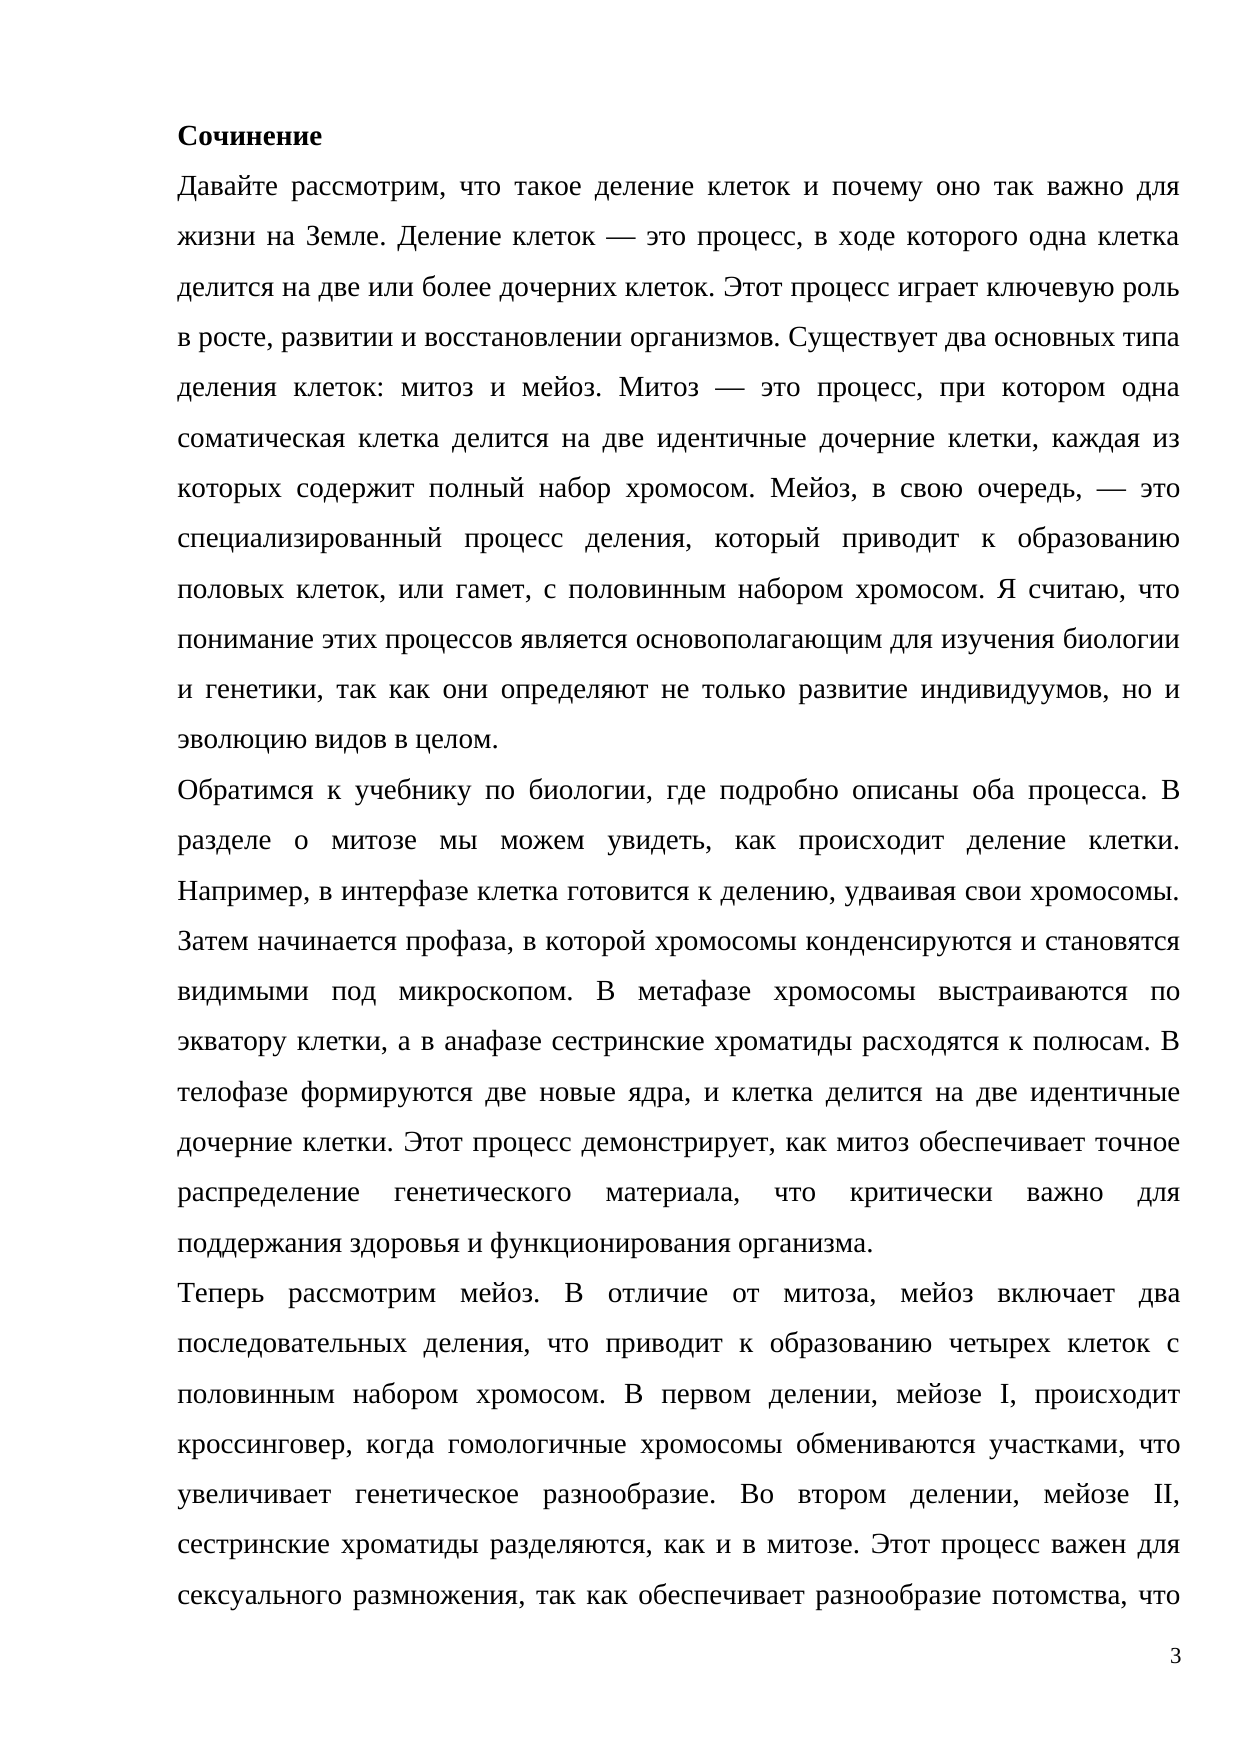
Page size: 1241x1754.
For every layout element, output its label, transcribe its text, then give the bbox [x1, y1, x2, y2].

subtitle Сочинение [177, 118, 1181, 152]
text Давайте рассмотрим, что такое деление клеток и почему оно так важно для жизни на Земле. Деление клеток — это процесс, в ходе которого одна клетка делится на две или более дочерних клеток. Этот процесс играет ключевую роль в росте, развитии и восстановлении организмов. Существует два основных типа деления клеток: митоз и мейоз. Митоз — это процесс, при котором одна соматическая клетка делится на две идентичные дочерние клетки, каждая из которых содержит полный набор хромосом. Мейоз, в свою очередь, — это специализированный процесс деления, который приводит к образованию половых клеток, или гамет, с половинным набором хромосом. Я считаю, что понимание этих процессов является основополагающим для изучения биологии и генетики, так как они определяют не только развитие индивидуумов, но и эволюцию видов в целом. [177, 168, 1181, 755]
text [177, 1275, 1181, 1611]
text Обратимся к учебнику по биологии, где подробно описаны оба процесса. В разделе о митозе мы можем увидеть, как происходит деление клетки. Например, в интерфазе клетка готовится к делению, удваивая свои хромосомы. Затем начинается профаза, в которой хромосомы конденсируются и становятся видимыми под микроскопом. В метафазе хромосомы выстраиваются по экватору клетки, а в анафазе сестринские хроматиды расходятся к полюсам. В телофазе формируются две новые ядра, и клетка делится на две идентичные дочерние клетки. Этот процесс демонстрирует, как митоз обеспечивает точное распределение генетического материала, что критически важно для поддержания здоровья и функционирования организма. [177, 772, 1181, 1258]
